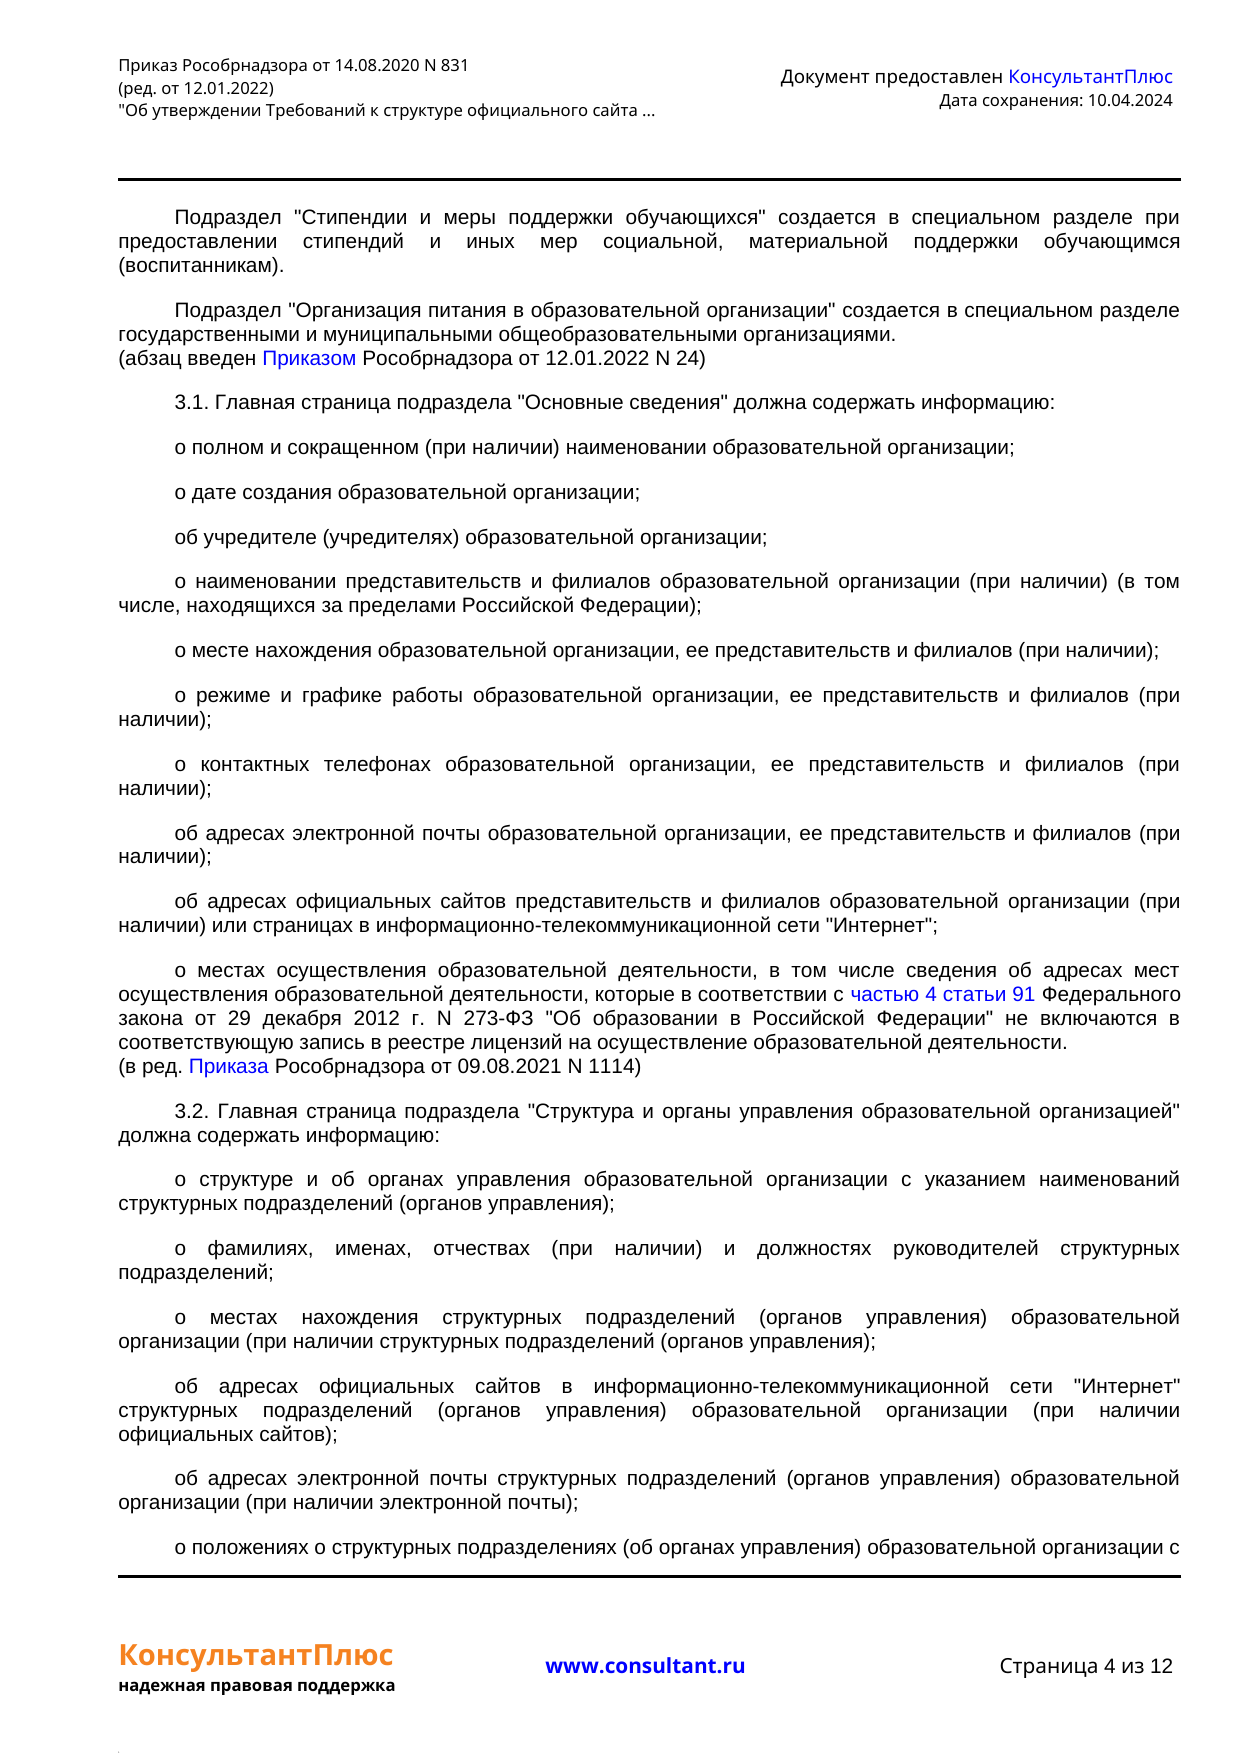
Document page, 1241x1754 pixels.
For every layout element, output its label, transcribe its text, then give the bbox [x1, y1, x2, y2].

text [118, 1535, 1181, 1559]
text о режиме и графике работы образовательной организации, ее представительств и филиалов (при наличии); [118, 683, 1181, 731]
text об адресах официальных сайтов в информационно-телекоммуникационной сети "Интернет" структурных подразделений (органов управления) образовательной организации (при наличии официальных сайтов); [118, 1373, 1181, 1445]
text о контактных телефонах образовательной организации, ее представительств и филиалов (при наличии); [118, 752, 1181, 799]
text (в ред. Приказа Рособрнадзора от 09.08.2021 N 1114) [118, 1054, 1181, 1078]
text о полном и сокращенном (при наличии) наименовании образовательной организации; [118, 435, 1181, 459]
text (абзац введен Приказом Рособрнадзора от 12.01.2022 N 24) [118, 345, 1181, 369]
text 3.1. Главная страница подраздела "Основные сведения" должна содержать информацию: [118, 390, 1181, 414]
text Подраздел "Организация питания в образовательной организации" создается в специальном разделе государственными и муниципальными общеобразовательными организациями. [118, 297, 1181, 345]
text о месте нахождения образовательной организации, ее представительств и филиалов (при наличии); [118, 638, 1181, 662]
text о наименовании представительств и филиалов образовательной организации (при наличии) (в том числе, находящихся за пределами Российской Федерации); [118, 569, 1181, 617]
text о местах нахождения структурных подразделений (органов управления) образовательной организации (при наличии структурных подразделений (органов управления); [118, 1305, 1181, 1353]
text о дате создания образовательной организации; [118, 480, 1181, 504]
text о структуре и об органах управления образовательной организации с указанием наименований структурных подразделений (органов управления); [118, 1167, 1181, 1215]
text об адресах официальных сайтов представительств и филиалов образовательной организации (при наличии) или страницах в информационно-телекоммуникационной сети "Интернет"; [118, 889, 1181, 937]
text об адресах электронной почты образовательной организации, ее представительств и филиалов (при наличии); [118, 820, 1181, 868]
text о местах осуществления образовательной деятельности, в том числе сведения об адресах мест осуществления образовательной деятельности, которые в соответствии с частью 4 статьи 91 Федерального закона от 29 декабря 2012 г. N 273-ФЗ "Об образовании в Российской Федерации" не включаются в соответствующую запись в реестре лицензий на осуществление образовательной деятельности. [118, 958, 1181, 1054]
text об учредителе (учредителях) образовательной организации; [118, 524, 1181, 548]
text о фамилиях, именах, отчествах (при наличии) и должностях руководителей структурных подразделений; [118, 1236, 1181, 1284]
text 3.2. Главная страница подраздела "Структура и органы управления образовательной организацией" должна содержать информацию: [118, 1098, 1181, 1146]
text об адресах электронной почты структурных подразделений (органов управления) образовательной организации (при наличии электронной почты); [118, 1466, 1181, 1514]
text Подраздел "Стипендии и меры поддержки обучающихся" создается в специальном разделе при предоставлении стипендий и иных мер социальной, материальной поддержки обучающимся (воспитанникам). [118, 205, 1181, 277]
